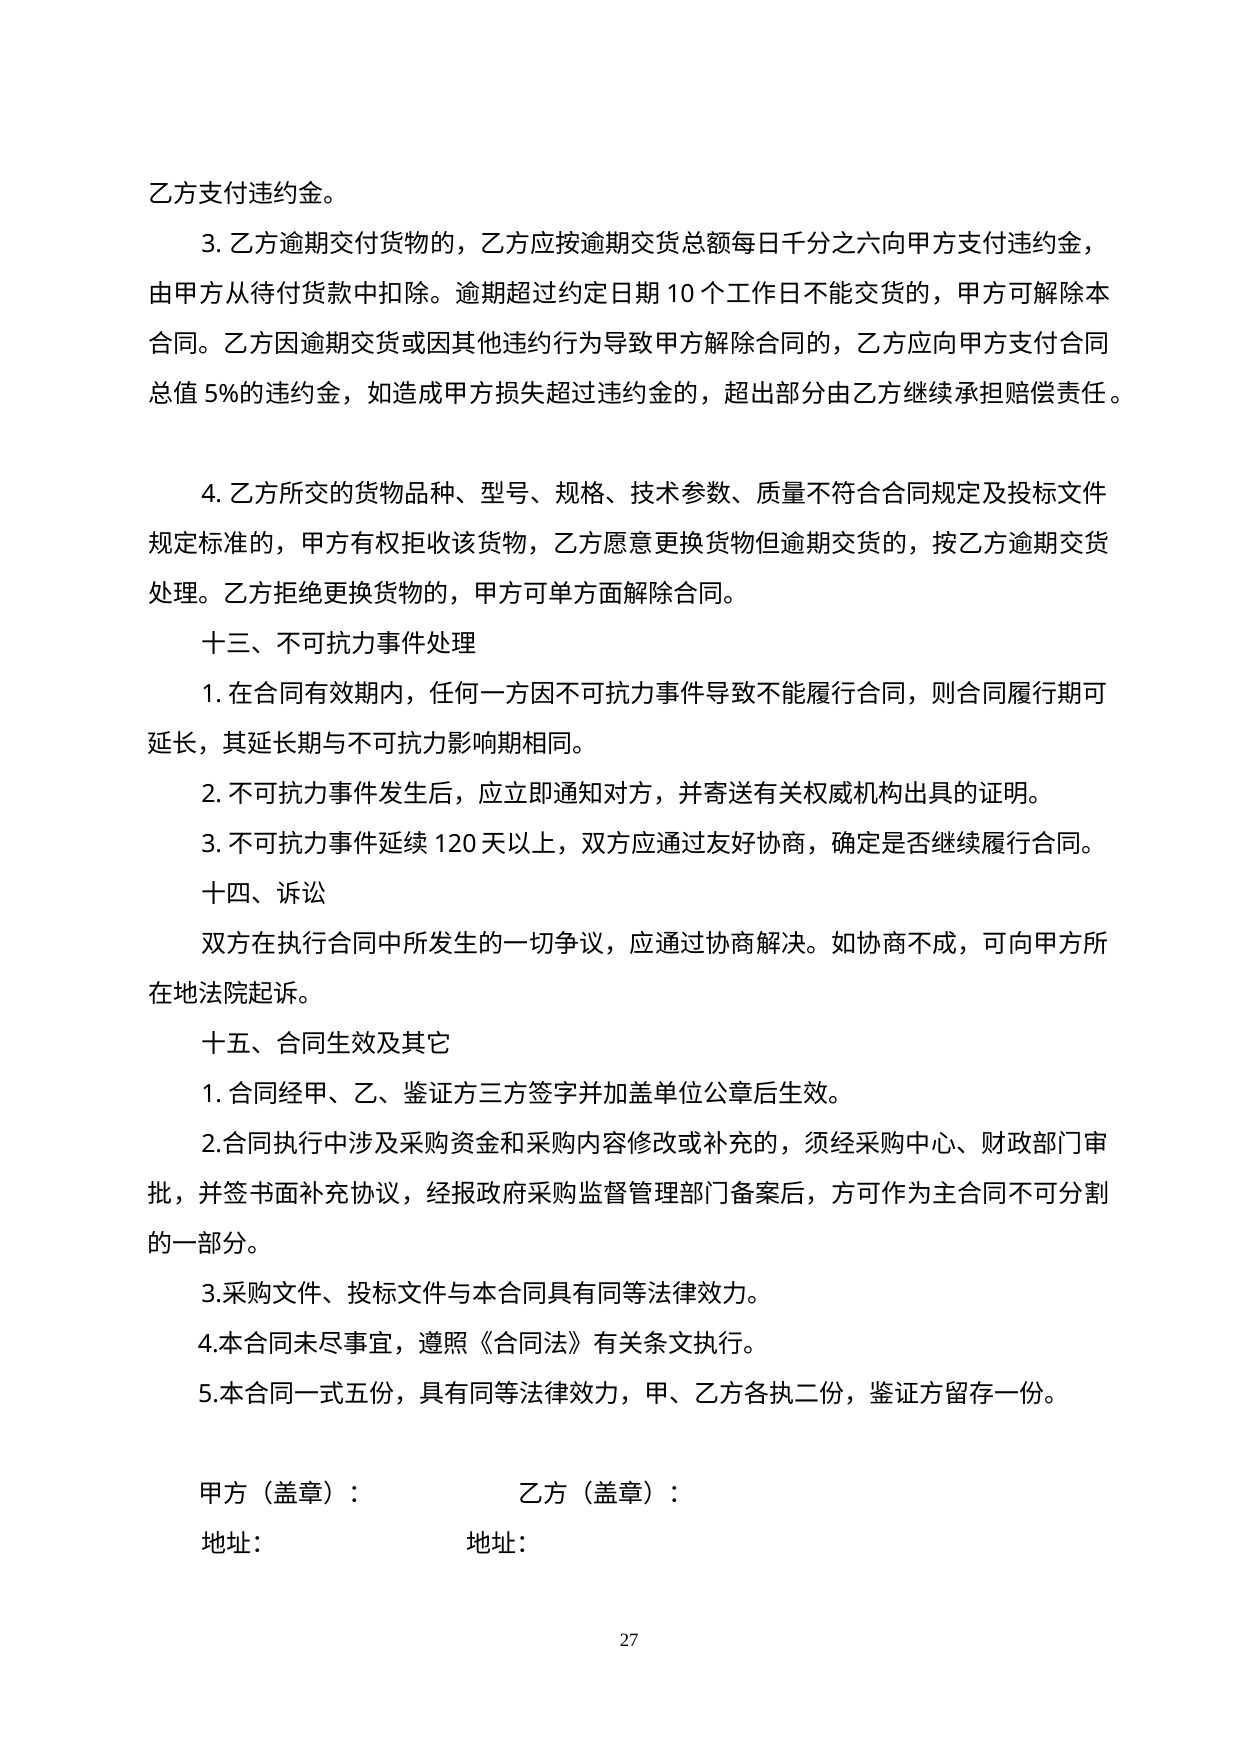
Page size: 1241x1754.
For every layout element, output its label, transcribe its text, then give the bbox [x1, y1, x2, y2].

text 十五、合同生效及其它 [148, 1012, 1110, 1062]
text 3. 乙方逾期交付货物的，乙方应按逾期交货总额每日千分之六向甲方支付违约金，由甲方从待付货款中扣除。逾期超过约定日期10个工作日不能交货的，甲方可解除本合同。乙方因逾期交货或因其他违约行为导致甲方解除合同的，乙方应向甲方支付合同总值5%的违约金，如造成甲方损失超过违约金的，超出部分由乙方继续承担赔偿责任。 [148, 212, 1110, 462]
text 4. 乙方所交的货物品种、型号、规格、技术参数、质量不符合合同规定及投标文件规定标准的，甲方有权拒收该货物，乙方愿意更换货物但逾期交货的，按乙方逾期交货处理。乙方拒绝更换货物的，甲方可单方面解除合同。 [148, 462, 1110, 612]
text 甲方（盖章）： 乙方（盖章）： [148, 1462, 1110, 1512]
text 3. 不可抗力事件延续120天以上，双方应通过友好协商，确定是否继续履行合同。 [148, 812, 1110, 862]
text 双方在执行合同中所发生的一切争议，应通过协商解决。如协商不成，可向甲方所在地法院起诉。 [148, 912, 1110, 1012]
text 2.合同执行中涉及采购资金和采购内容修改或补充的，须经采购中心、财政部门审批，并签书面补充协议，经报政府采购监督管理部门备案后，方可作为主合同不可分割的一部分。 [148, 1112, 1110, 1262]
text 1. 在合同有效期内，任何一方因不可抗力事件导致不能履行合同，则合同履行期可延长，其延长期与不可抗力影响期相同。 [148, 662, 1110, 762]
text 地址： 地址： [148, 1512, 1110, 1562]
text 十三、不可抗力事件处理 [148, 612, 1110, 662]
text 4.本合同未尽事宜，遵照《合同法》有关条文执行。 [148, 1312, 1110, 1362]
text 2. 不可抗力事件发生后，应立即通知对方，并寄送有关权威机构出具的证明。 [148, 762, 1110, 812]
text 1. 合同经甲、乙、鉴证方三方签字并加盖单位公章后生效。 [148, 1062, 1110, 1112]
text 十四、诉讼 [148, 862, 1110, 912]
text 5.本合同一式五份，具有同等法律效力，甲、乙方各执二份，鉴证方留存一份。 [148, 1362, 1110, 1412]
text 3.采购文件、投标文件与本合同具有同等法律效力。 [148, 1262, 1110, 1312]
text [148, 162, 1110, 212]
